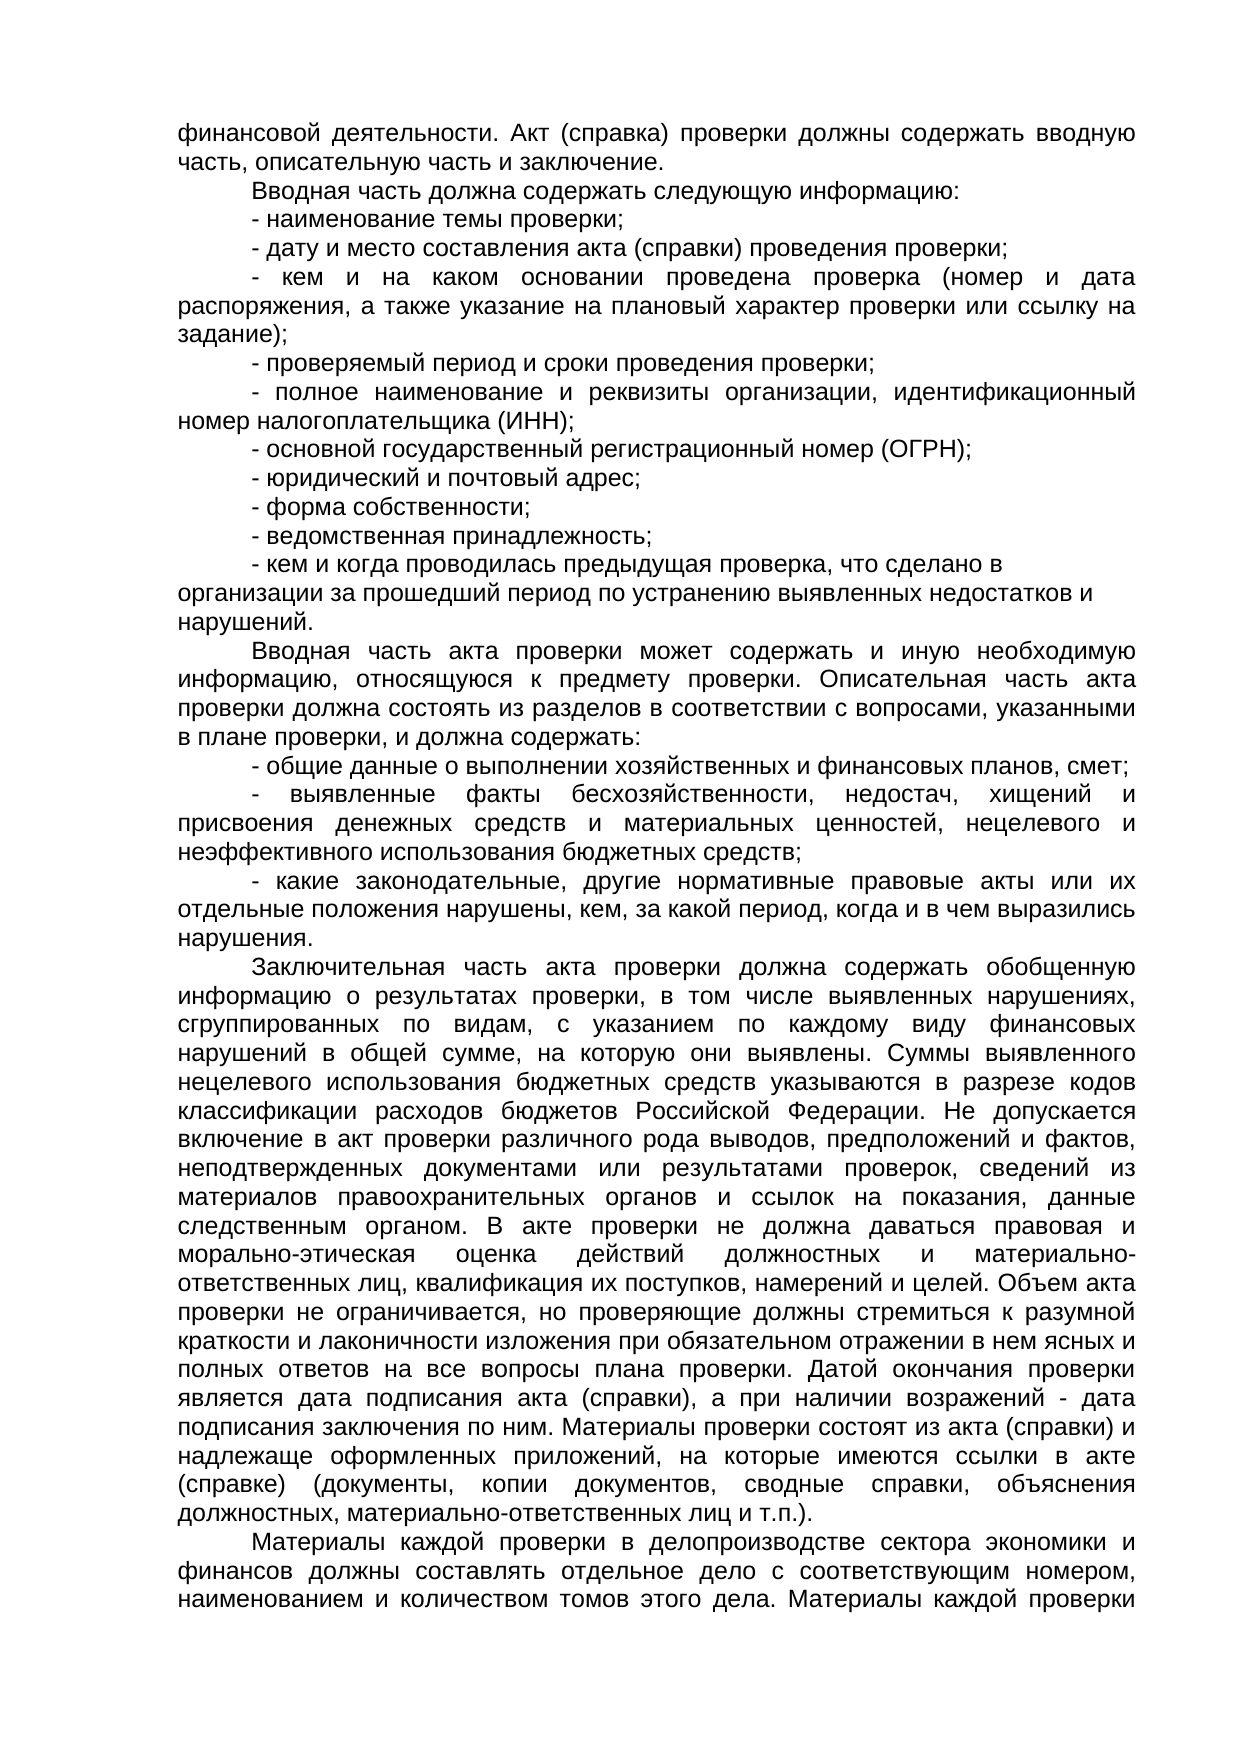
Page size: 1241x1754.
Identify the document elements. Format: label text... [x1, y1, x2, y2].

text Заключительная часть акта проверки должна содержать обобщенную информацию о результатах проверки, в том числе выявленных нарушениях, сгруппированных по видам, с указанием по каждому виду финансовых нарушений в общей сумме, на которую они выявлены. Суммы выявленного нецелевого использования бюджетных средств указываются в разрезе кодов классификации расходов бюджетов Российской Федерации. Не допускается включение в акт проверки различного рода выводов, предположений и фактов, неподтвержденных документами или результатами проверок, сведений из материалов правоохранительных органов и ссылок на показания, данные следственным органом. В акте проверки не должна даваться правовая и морально-этическая оценка действий должностных и материально-ответственных лиц, квалификация их поступков, намерений и целей. Объем акта проверки не ограничивается, но проверяющие должны стремиться к разумной краткости и лаконичности изложения при обязательном отражении в нем ясных и полных ответов на все вопросы плана проверки. Датой окончания проверки является дата подписания акта (справки), а при наличии возражений - дата подписания заключения по ним. Материалы проверки состоят из акта (справки) и надлежаще оформленных приложений, на которые имеются ссылки в акте (справке) (документы, копии документов, сводные справки, объяснения должностных, материально-ответственных лиц и т.п.). [177, 952, 1137, 1527]
text - дату и место составления акта (справки) проведения проверки; [177, 233, 1137, 262]
text - форма собственности; [177, 492, 1137, 521]
text - юридический и почтовый адрес; [177, 463, 1137, 492]
text Вводная часть акта проверки может содержать и иную необходимую информацию, относящуюся к предмету проверки. Описательная часть акта проверки должна состоять из разделов в соответствии с вопросами, указанными в плане проверки, и должна содержать: [177, 636, 1137, 751]
text - кем и на каком основании проведена проверка (номер и дата распоряжения, а также указание на плановый характер проверки или ссылку на задание); [177, 262, 1137, 348]
text - наименование темы проверки; [177, 204, 1137, 233]
text - кем и когда проводилась предыдущая проверка, что сделано в организации за прошедший период по устранению выявленных недостатков и нарушений. [177, 549, 1137, 636]
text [177, 118, 1137, 176]
text - основной государственный регистрационный номер (ОГРН); [177, 434, 1137, 463]
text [177, 1527, 1137, 1613]
text Вводная часть должна содержать следующую информацию: [177, 176, 1137, 204]
text - общие данные о выполнении хозяйственных и финансовых планов, смет; [177, 751, 1137, 779]
text - проверяемый период и сроки проведения проверки; [177, 348, 1137, 377]
text - ведомственная принадлежность; [177, 521, 1137, 549]
text - выявленные факты бесхозяйственности, недостач, хищений и присвоения денежных средств и материальных ценностей, нецелевого и неэффективного использования бюджетных средств; [177, 779, 1137, 866]
text - какие законодательные, другие нормативные правовые акты или их отдельные положения нарушены, кем, за какой период, когда и в чем выразились нарушения. [177, 866, 1137, 952]
text - полное наименование и реквизиты организации, идентификационный номер налогоплательщика (ИНН); [177, 377, 1137, 434]
